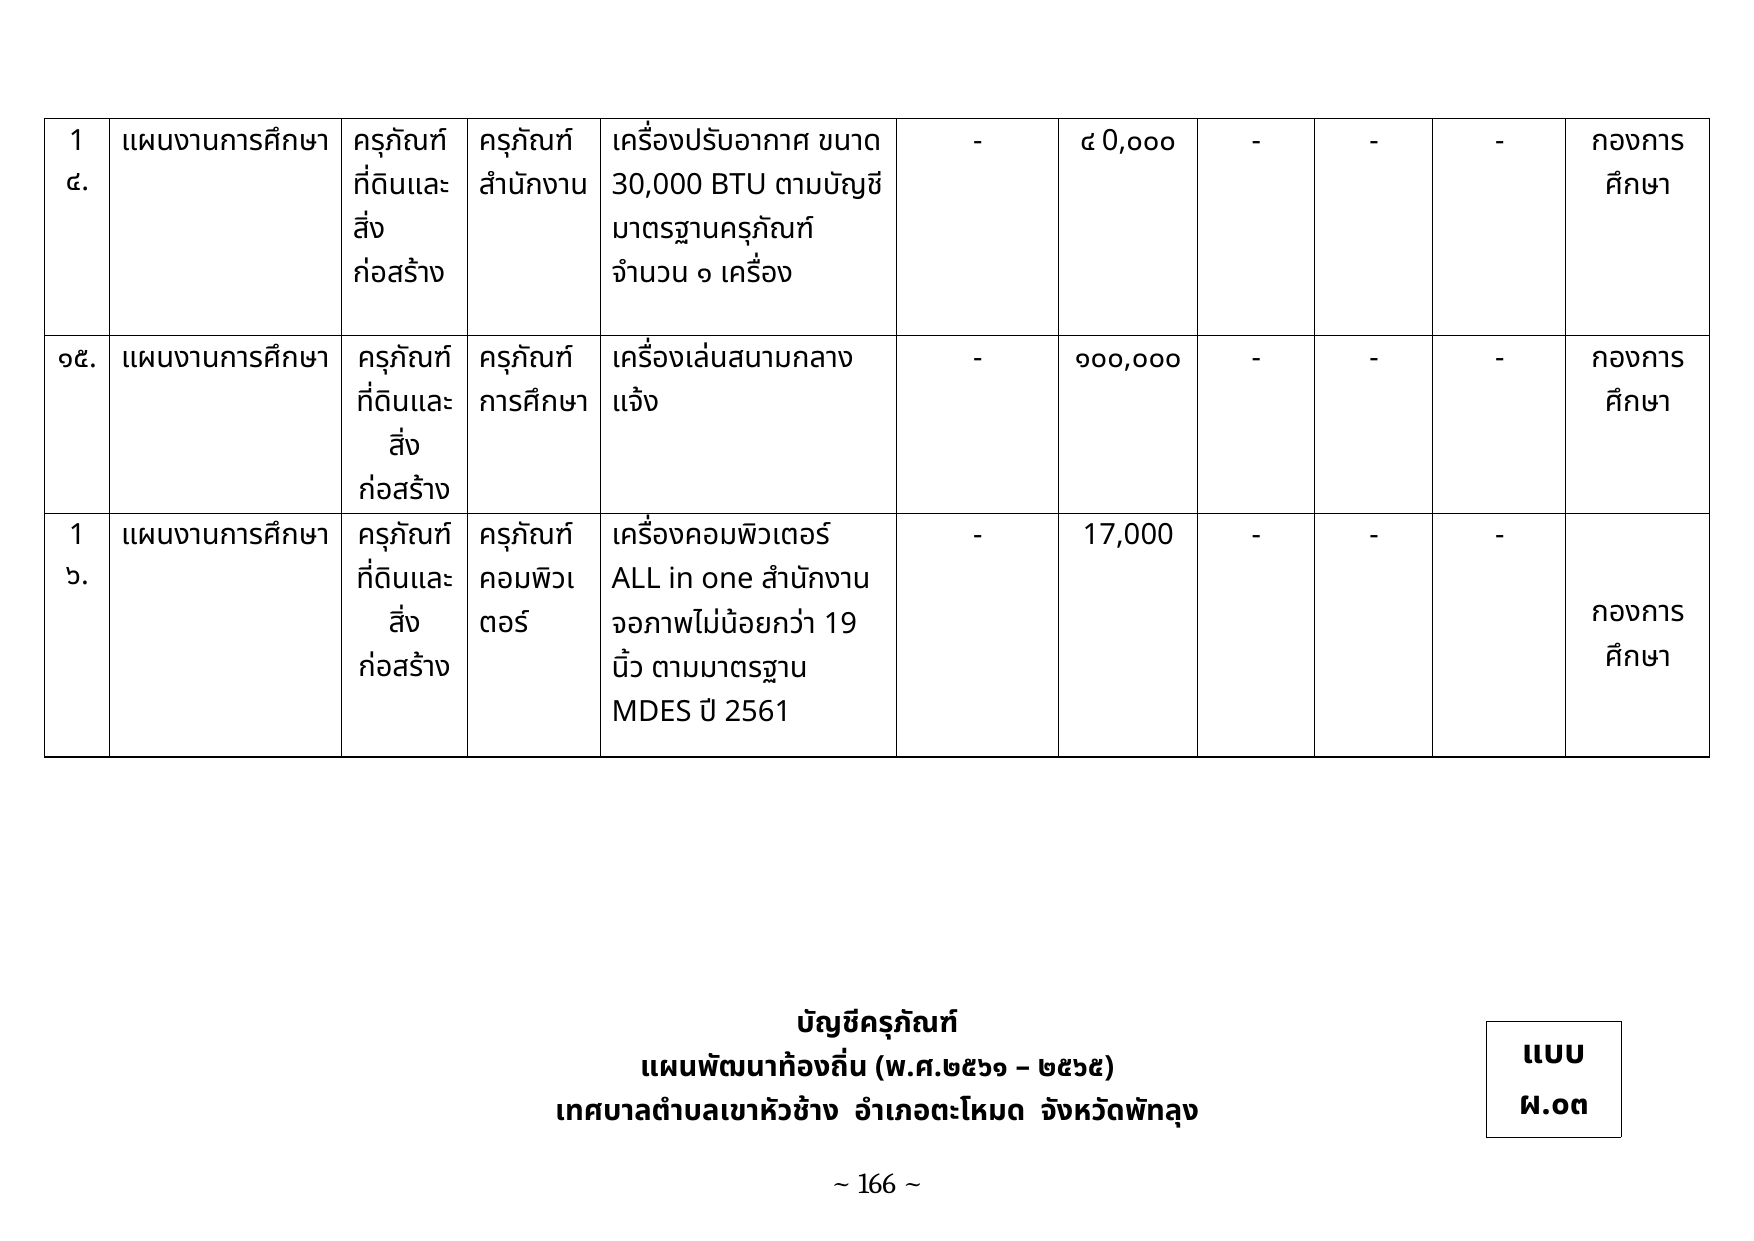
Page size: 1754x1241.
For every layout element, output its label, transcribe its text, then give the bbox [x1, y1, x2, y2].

table_cell กองการศึกษา [1566, 119, 1709, 335]
table_cell 1๖. [45, 514, 109, 756]
table_cell ครุภัณฑ์การศึกษา [468, 336, 600, 513]
table_cell 17,000 [1059, 514, 1197, 756]
table_cell แผนงานการศึกษา [110, 514, 341, 756]
table_cell กองการศึกษา [1566, 336, 1709, 513]
table_cell แผนงานการศึกษา [110, 336, 341, 513]
table_cell เครื่องคอมพิวเตอร์ ALL in one สำนักงาน จอภาพไม่น้อยกว่า 19 นิ้ว ตามมาตรฐาน MDES ปี 2561 [601, 514, 896, 756]
table_cell ครุภัณฑ์ที่ดินและสิ่งก่อสร้าง [342, 336, 467, 513]
table_cell - [1433, 119, 1565, 335]
table_cell ครุภัณฑ์ที่ดินและสิ่งก่อสร้าง [342, 514, 467, 756]
text เทศบาลตำบลเขาหัวช้าง อำเภอตะโหมด จังหวัดพัทลุง [150, 1090, 1486, 1134]
table_cell แผนงานการศึกษา [110, 119, 341, 335]
table_cell เครื่องเล่นสนามกลางแจ้ง [601, 336, 896, 513]
table_cell - [1315, 514, 1432, 756]
text แผนพัฒนาท้องถิ่น (พ.ศ.๒๕๖๑ – ๒๕๖๕) [150, 1046, 1486, 1090]
table_cell เครื่องปรับอากาศ ขนาด 30,000 BTU ตามบัญชีมาตรฐานครุภัณฑ์จำนวน ๑ เครื่อง [601, 119, 896, 335]
table_cell - [1433, 514, 1565, 756]
table_cell ๑๐๐,๐๐๐ [1059, 336, 1197, 513]
table_cell ๔0,๐๐๐ [1059, 119, 1197, 335]
table_cell 1๔. [45, 119, 109, 335]
table_cell กองการศึกษา [1566, 514, 1709, 756]
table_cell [342, 119, 467, 335]
table_cell ๑๕. [45, 336, 109, 513]
table_cell - [1198, 336, 1314, 513]
table_cell - [1315, 119, 1432, 335]
title บัญชีครุภัณฑ์ [150, 1001, 1604, 1046]
table_cell - [1198, 514, 1314, 756]
table_cell ครุภัณฑ์คอมพิวเตอร์ [468, 514, 600, 756]
table_cell - [897, 514, 1058, 756]
table_cell - [1433, 336, 1565, 513]
table_cell - [1315, 336, 1432, 513]
table_cell - [1198, 119, 1314, 335]
table_cell ครุภัณฑ์สำนักงาน [468, 119, 600, 335]
table_cell - [897, 119, 1058, 335]
table_cell - [897, 336, 1058, 513]
